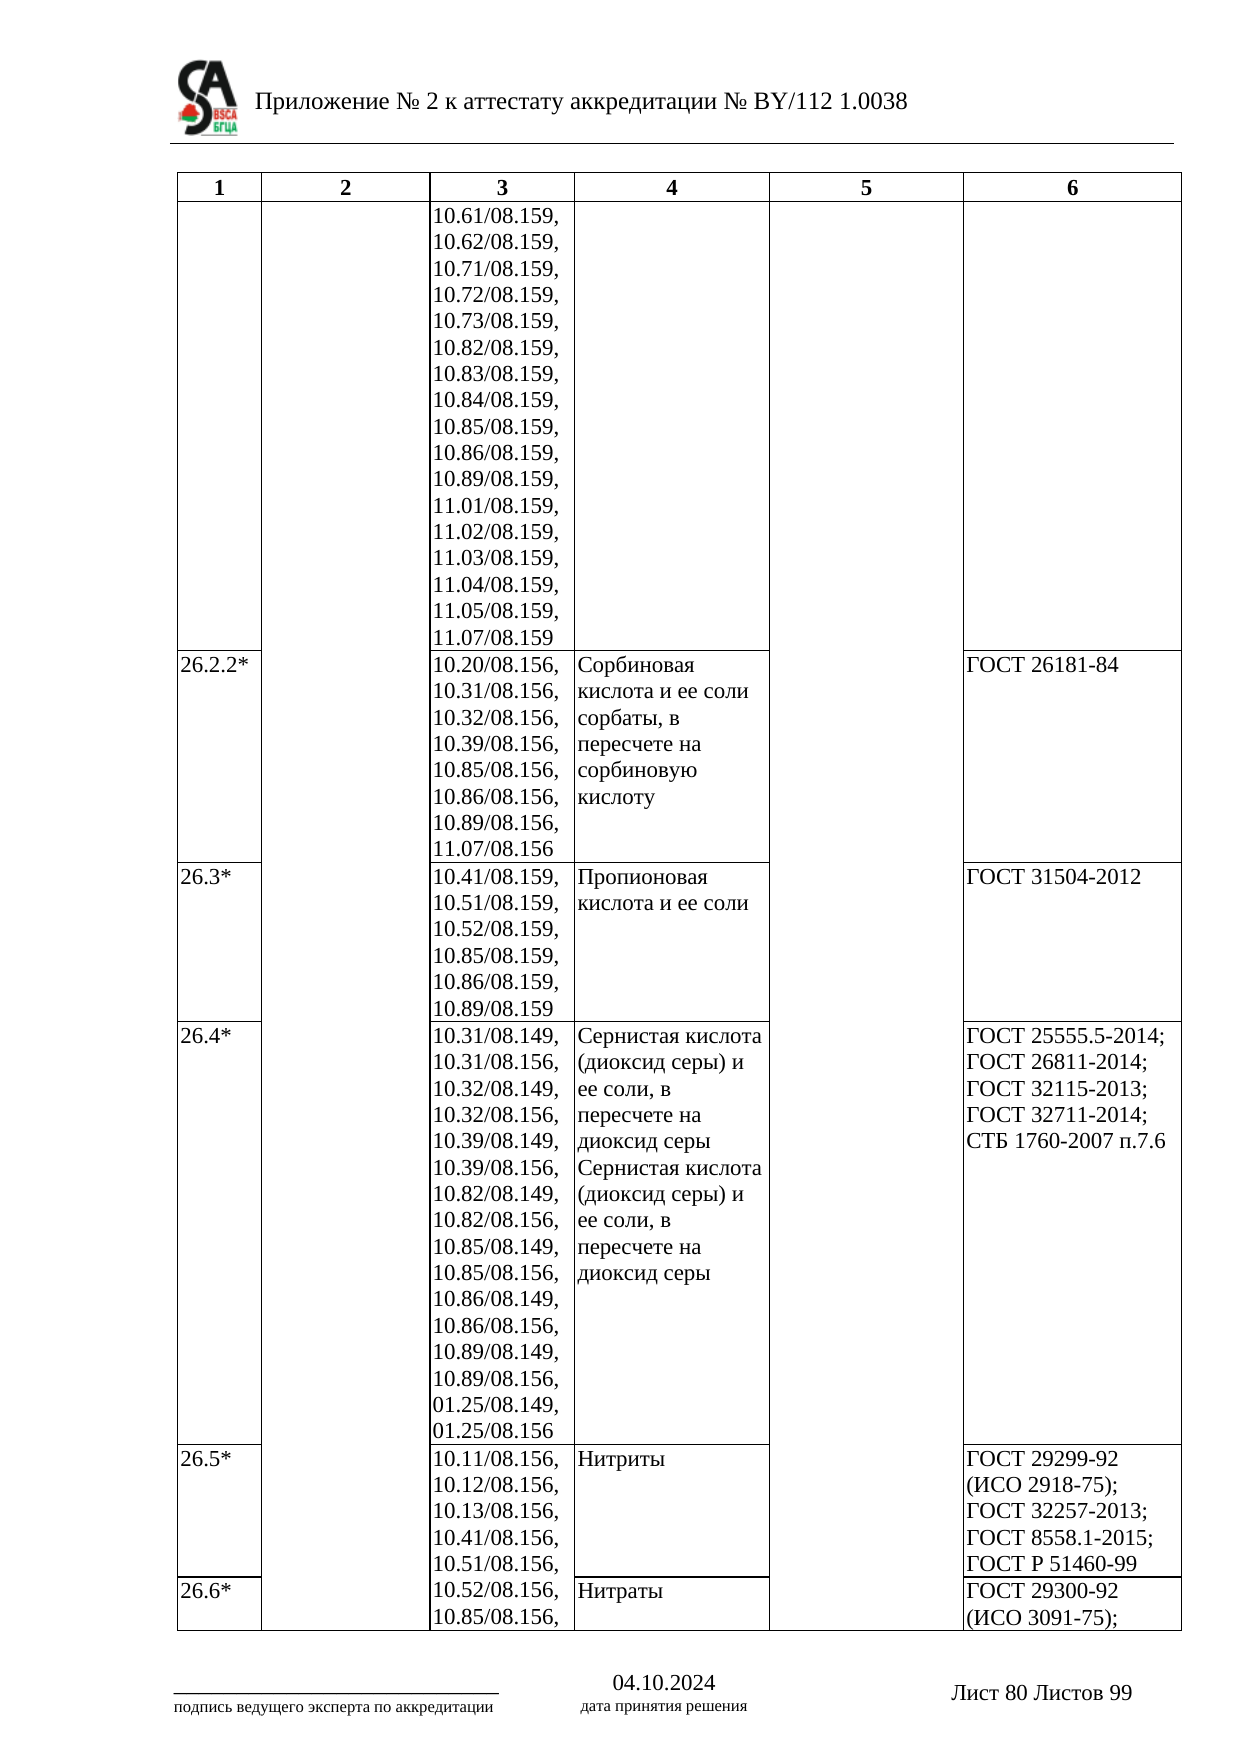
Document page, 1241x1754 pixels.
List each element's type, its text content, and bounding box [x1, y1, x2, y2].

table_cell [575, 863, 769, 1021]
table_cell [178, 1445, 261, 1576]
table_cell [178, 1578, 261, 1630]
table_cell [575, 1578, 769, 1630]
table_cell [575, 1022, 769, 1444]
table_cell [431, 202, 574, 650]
picture [177, 59, 239, 136]
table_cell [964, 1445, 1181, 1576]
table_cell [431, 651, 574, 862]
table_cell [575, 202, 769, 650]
table_header 6 [964, 173, 1181, 201]
table_header 1 [178, 173, 261, 201]
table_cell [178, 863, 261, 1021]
table_header 2 [262, 173, 429, 201]
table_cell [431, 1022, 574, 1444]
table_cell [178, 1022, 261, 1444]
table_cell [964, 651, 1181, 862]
table_header 3 [431, 173, 574, 201]
table_header 5 [770, 173, 963, 201]
table_header 4 [575, 173, 769, 201]
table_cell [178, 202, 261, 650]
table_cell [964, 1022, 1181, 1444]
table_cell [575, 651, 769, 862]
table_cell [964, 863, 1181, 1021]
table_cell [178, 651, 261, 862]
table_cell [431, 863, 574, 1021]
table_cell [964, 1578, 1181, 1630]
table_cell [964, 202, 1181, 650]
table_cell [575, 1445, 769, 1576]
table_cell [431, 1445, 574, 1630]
